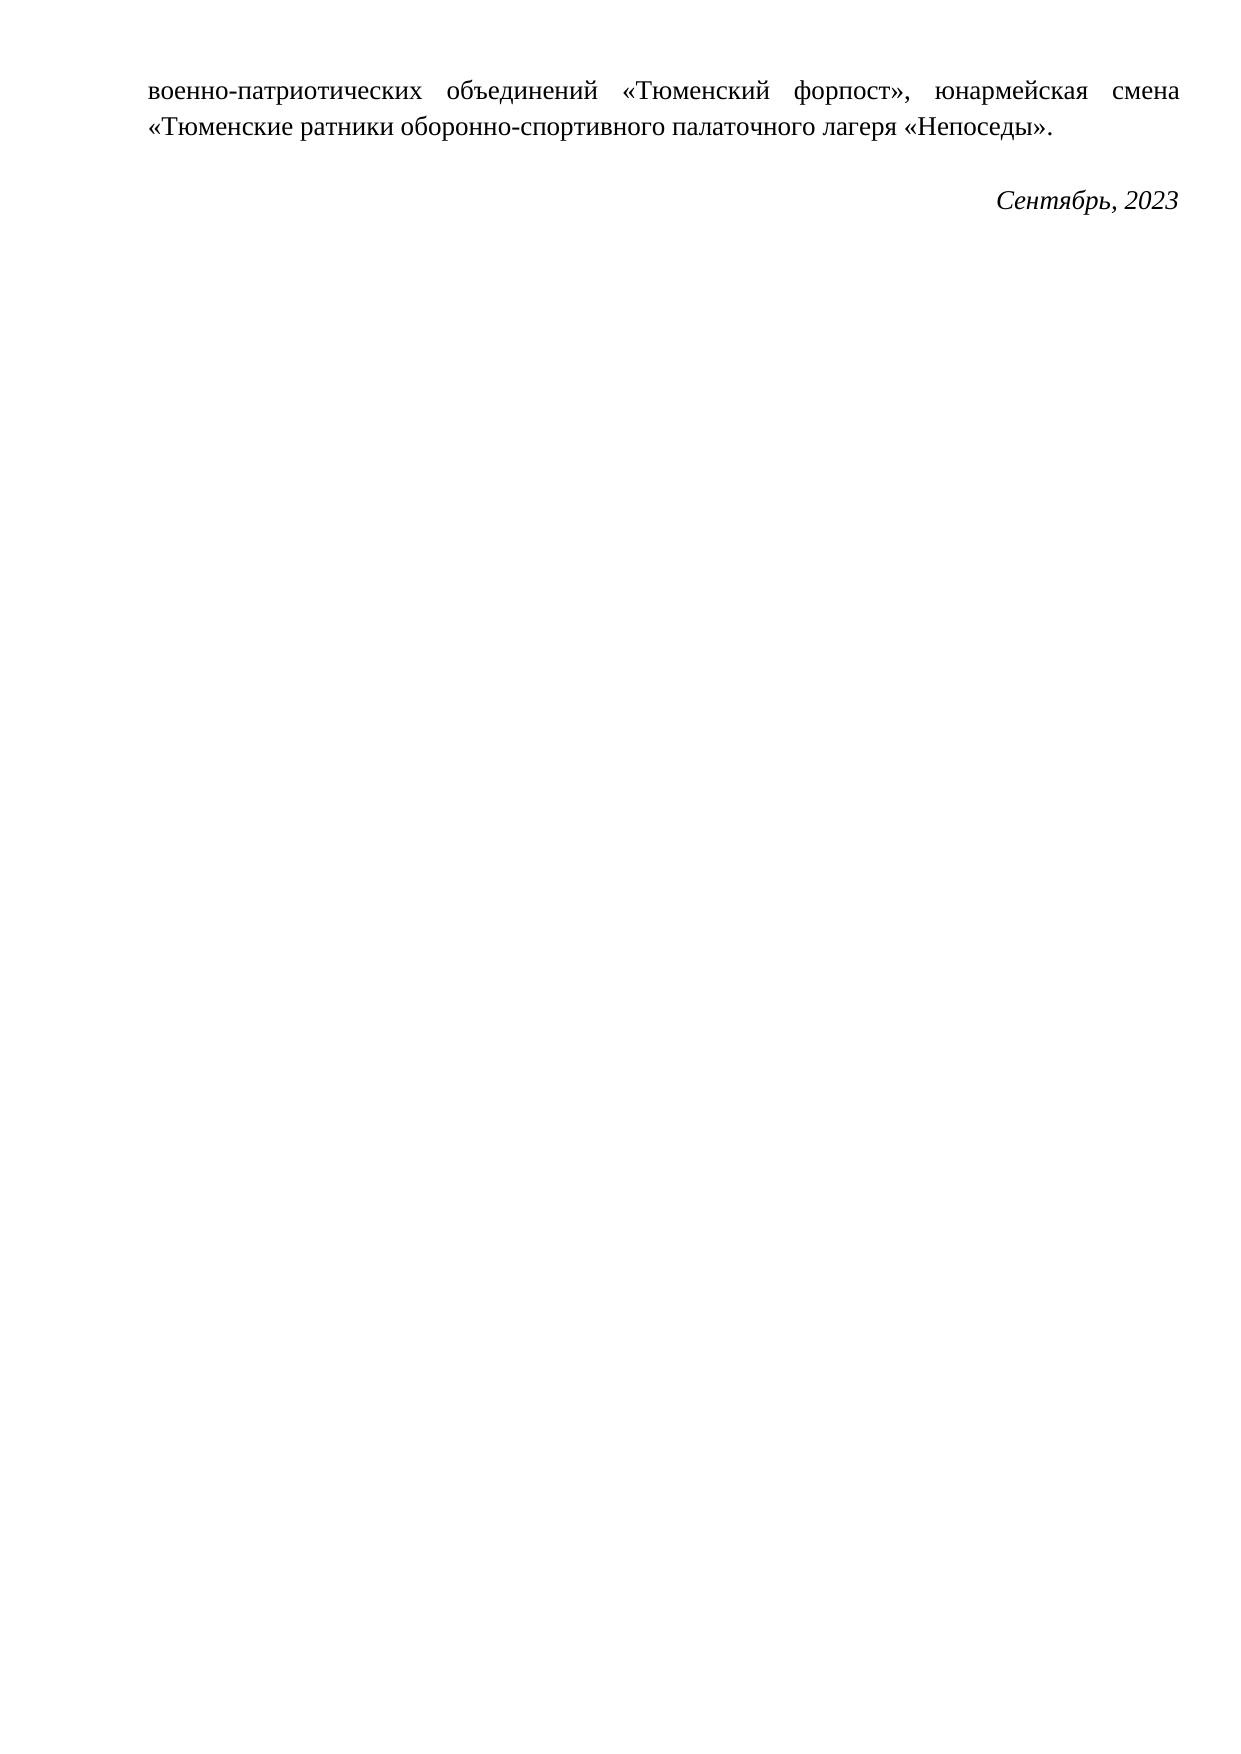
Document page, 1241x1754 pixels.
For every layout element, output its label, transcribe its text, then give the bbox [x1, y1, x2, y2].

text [148, 74, 1181, 141]
text Сентябрь, 2023 [148, 184, 1181, 215]
